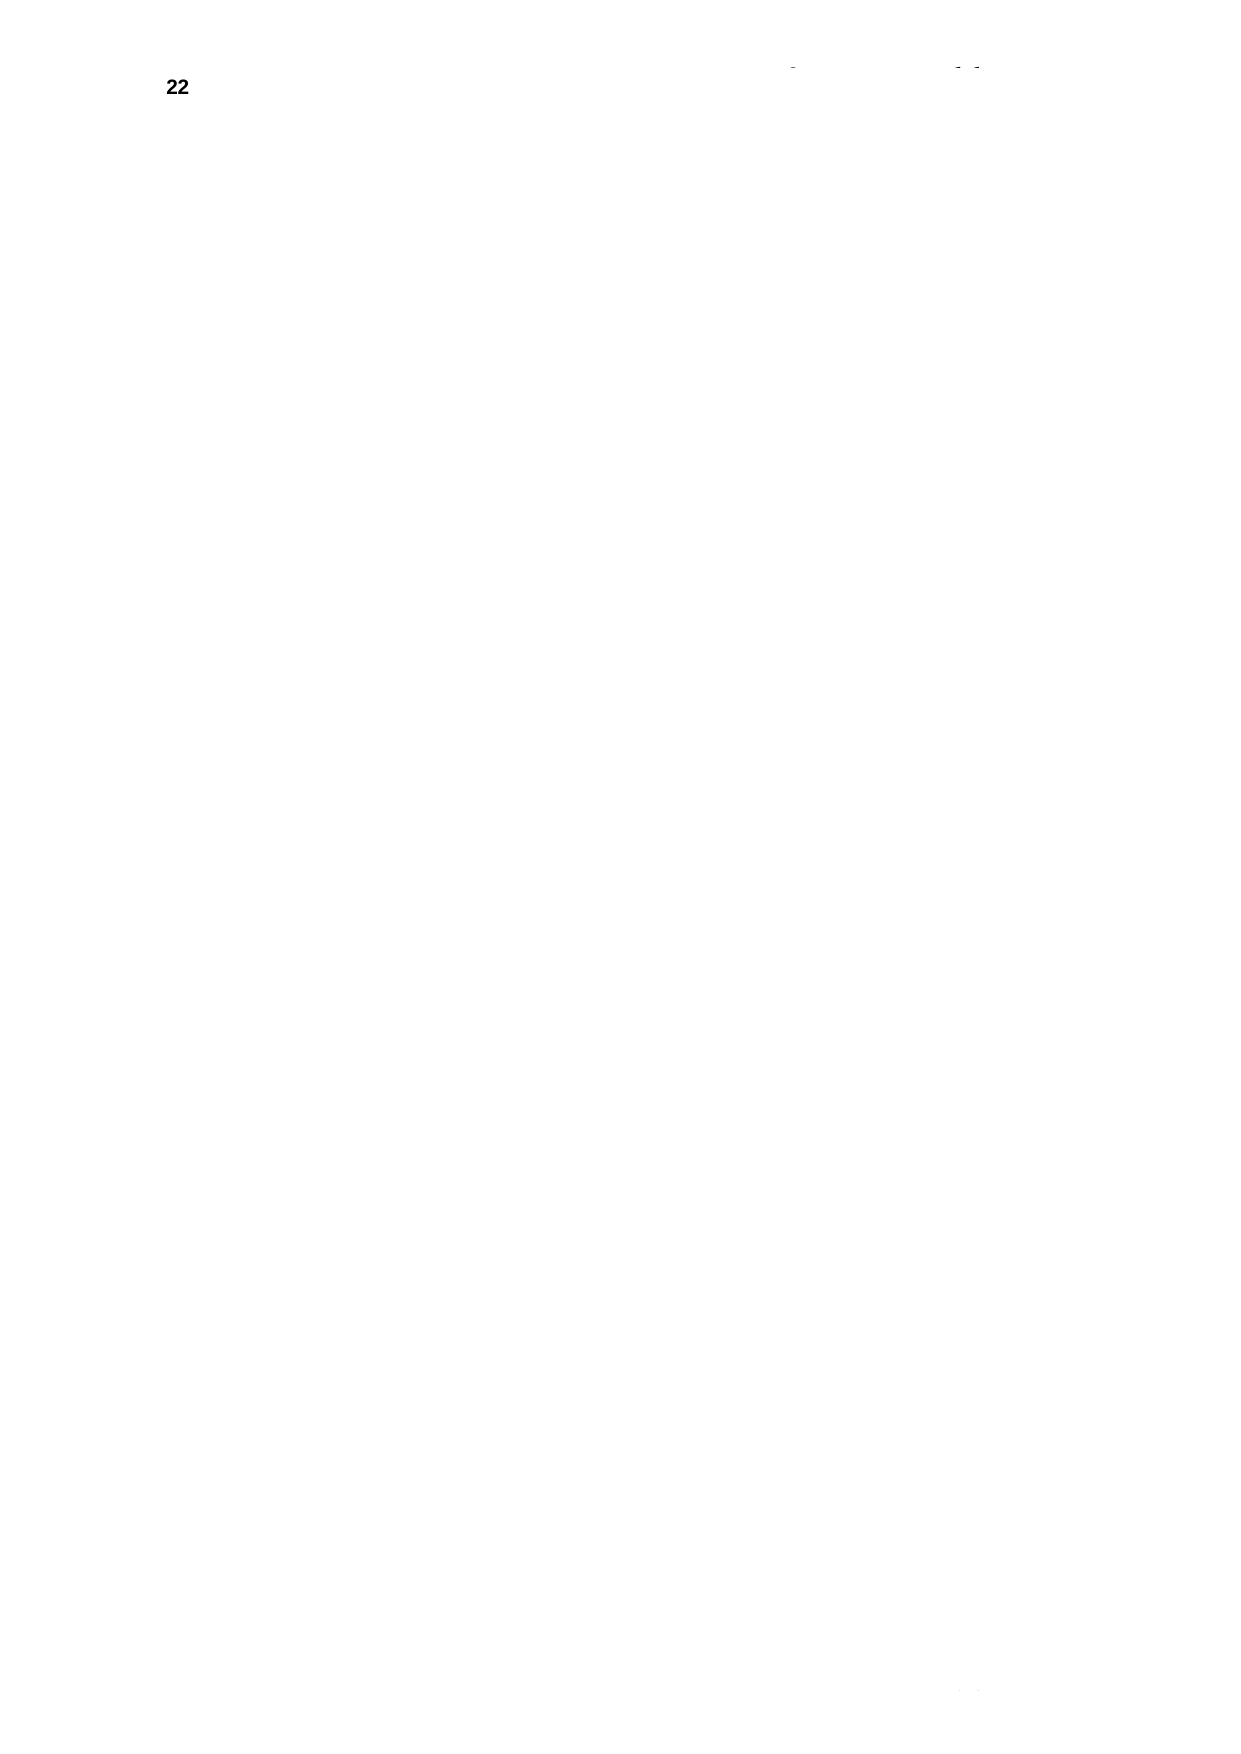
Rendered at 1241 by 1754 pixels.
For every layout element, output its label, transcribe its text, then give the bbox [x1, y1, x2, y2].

subtitle 22 [166, 75, 1186, 99]
